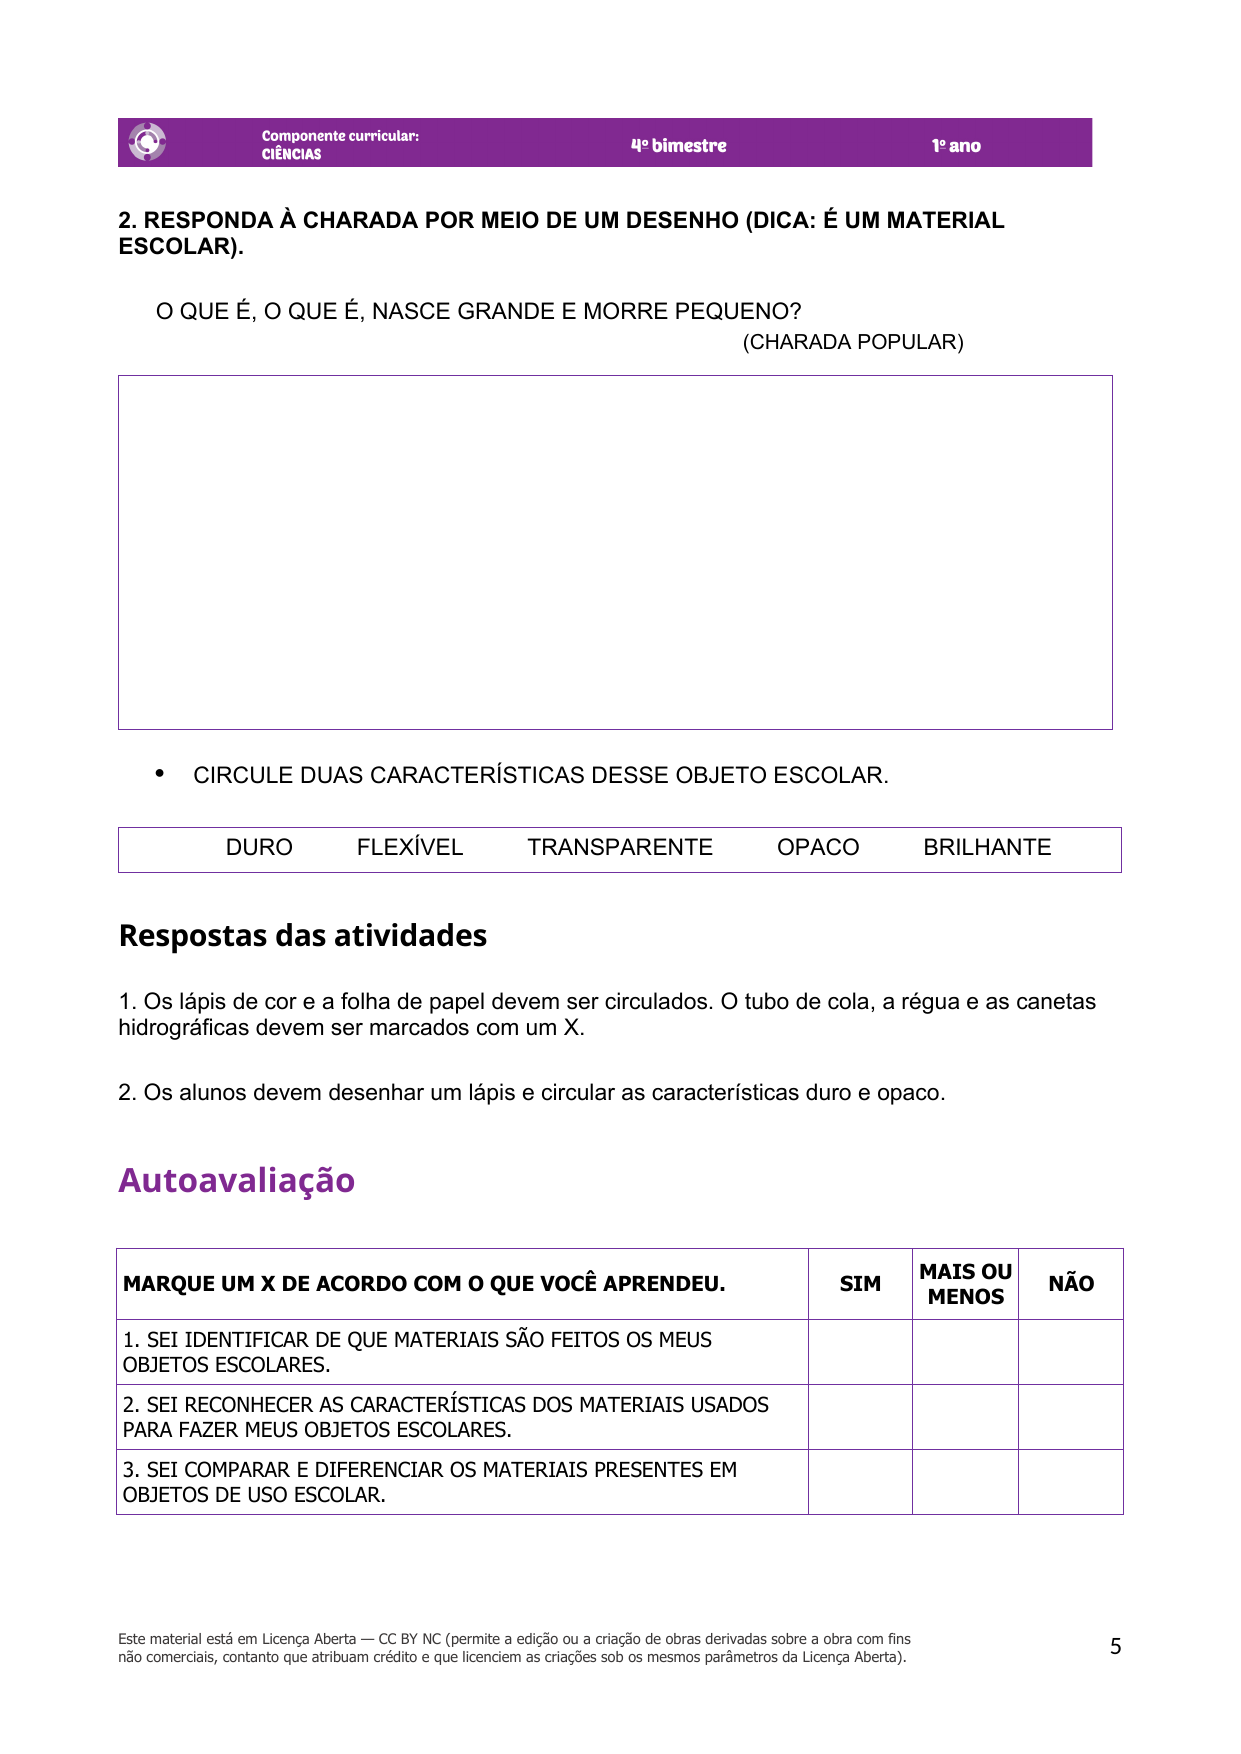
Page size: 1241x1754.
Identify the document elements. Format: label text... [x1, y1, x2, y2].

table_cell [1019, 1450, 1123, 1514]
table_header SIM [809, 1249, 912, 1319]
table_cell [809, 1450, 912, 1514]
text Autoavaliação [118, 1157, 1122, 1202]
table_header [119, 376, 1112, 729]
table_header MAIS OU MENOS [913, 1249, 1018, 1319]
table_cell 1. SEI IDENTIFICAR DE QUE MATERIAIS SÃO FEITOS OS MEUS OBJETOS ESCOLARES. [117, 1320, 808, 1384]
text 2. Os alunos devem desenhar um lápis e circular as características duro e opaco. [118, 1079, 1122, 1105]
table_header NÃO [1019, 1249, 1123, 1319]
table_header DURO FLEXÍVEL TRANSPARENTE OPACO BRILHANTE [119, 828, 1121, 872]
table_cell [1019, 1320, 1123, 1384]
text 1. Os lápis de cor e a folha de papel devem ser circulados. O tubo de cola, a régua e as canetas hidrográficas devem ser marcados com um X. [118, 988, 1122, 1041]
table_cell [809, 1320, 912, 1384]
table_cell [913, 1320, 1018, 1384]
table_cell [809, 1385, 912, 1449]
list CIRCULE DUAS CARACTERÍSTICAS DESSE OBJETO ESCOLAR. [156, 762, 1122, 789]
table_cell 2. SEI RECONHECER AS CARACTERÍSTICAS DOS MATERIAIS USADOS PARA FAZER MEUS OBJETOS ESCOLARES. [117, 1385, 808, 1449]
list (CHARADA POPULAR) [193, 330, 1122, 354]
text Respostas das atividades [118, 914, 1122, 956]
table_cell [1019, 1385, 1123, 1449]
text O QUE É, O QUE É, NASCE GRANDE E MORRE PEQUENO? [156, 298, 1122, 324]
table_cell [913, 1385, 1018, 1449]
picture [118, 118, 1093, 167]
table_header MARQUE UM X DE ACORDO COM O QUE VOCÊ APRENDEU. [117, 1249, 808, 1319]
table_cell [913, 1450, 1018, 1514]
table_cell 3. SEI COMPARAR E DIFERENCIAR OS MATERIAIS PRESENTES EM OBJETOS DE USO ESCOLAR. [117, 1450, 808, 1514]
text 2. RESPONDA À CHARADA POR MEIO DE UM DESENHO (DICA: É UM MATERIAL ESCOLAR). [118, 207, 1122, 259]
